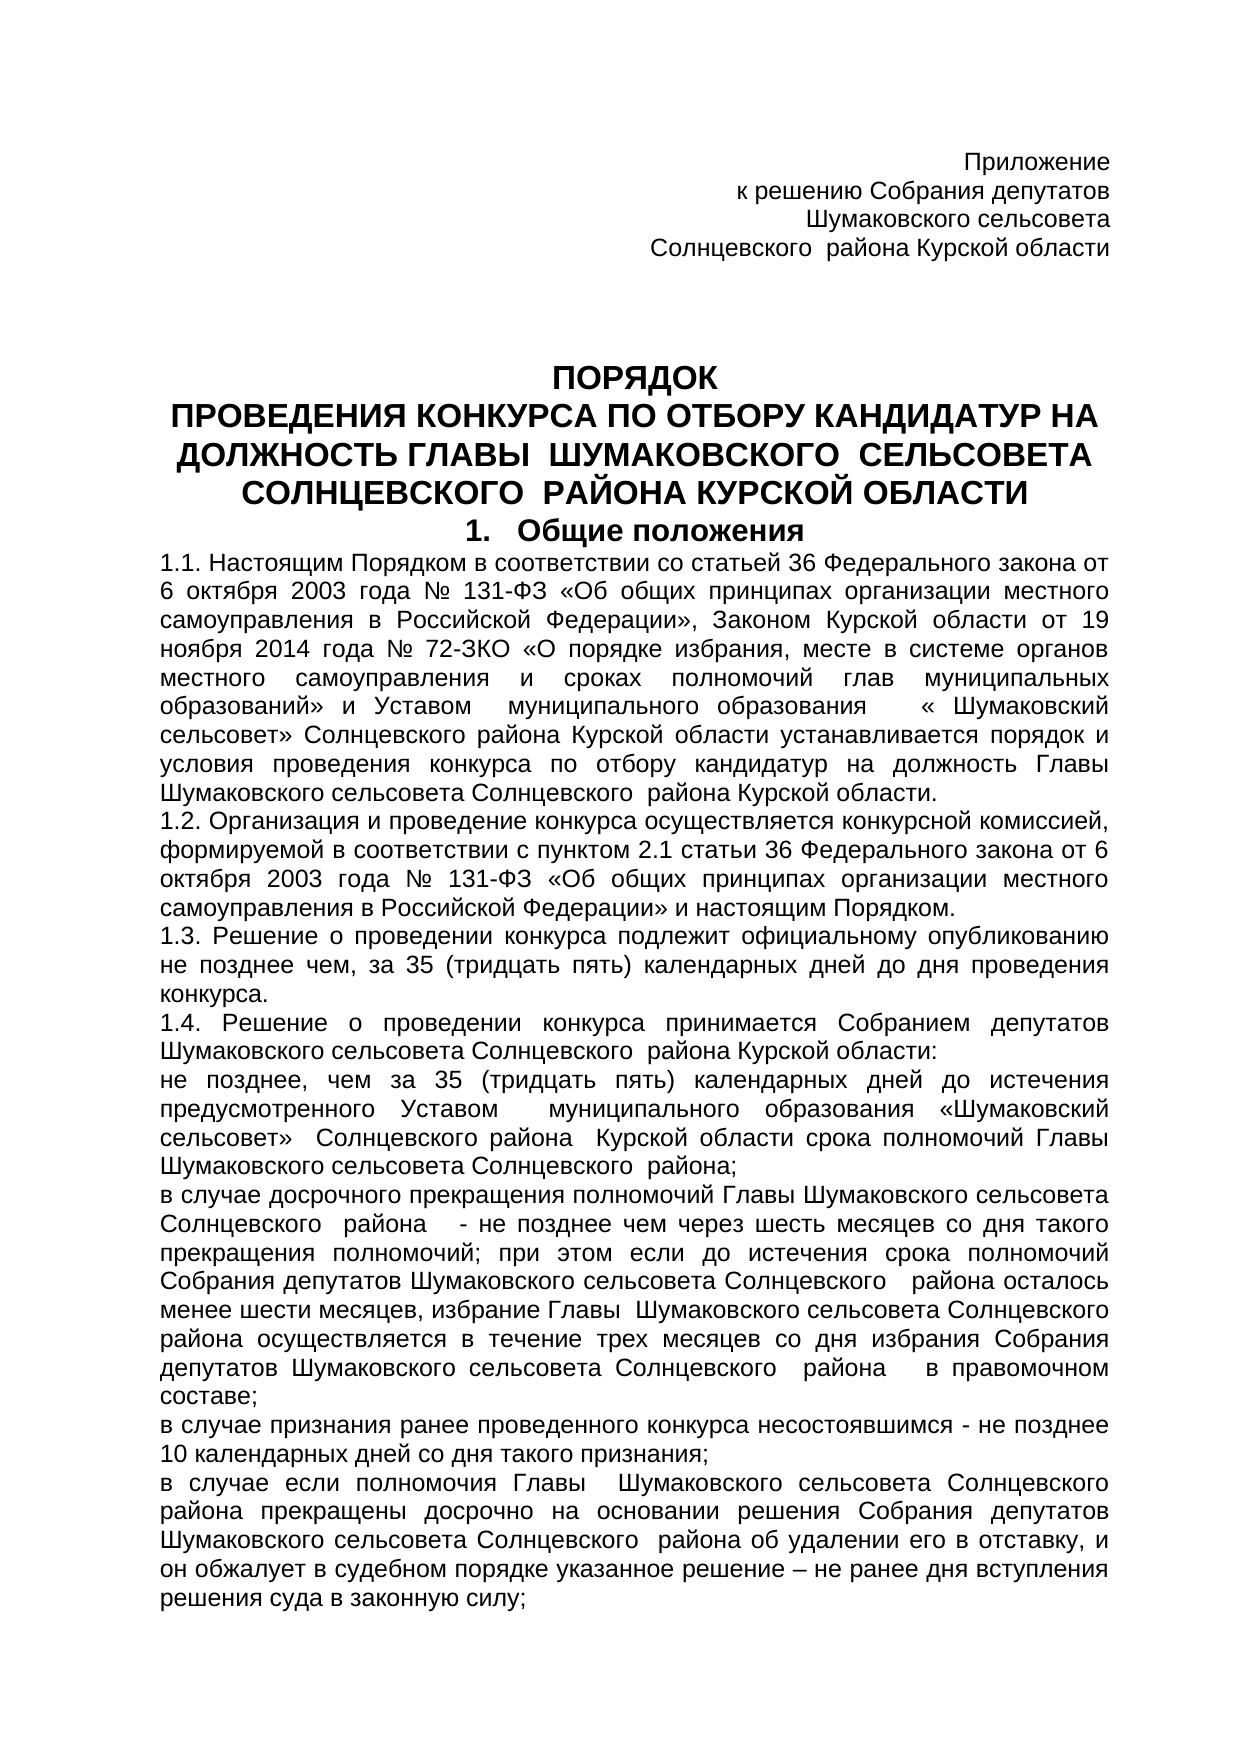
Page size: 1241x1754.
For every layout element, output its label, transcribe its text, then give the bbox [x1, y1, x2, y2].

text 1.4. Решение о проведении конкурса принимается Собранием депутатов Шумаковского сельсовета Солнцевского района Курской области: [159, 1007, 1110, 1065]
text 1.3. Решение о проведении конкурса подлежит официальному опубликованию не позднее чем, за 35 (тридцать пять) календарных дней до дня проведения конкурса. [159, 921, 1110, 1007]
text Шумаковского сельсовета [159, 204, 1110, 233]
text 1. Общие положения [159, 512, 1110, 547]
text в случае досрочного прекращения полномочий Главы Шумаковского сельсовета Солнцевского района - не позднее чем через шесть месяцев со дня такого прекращения полномочий; при этом если до истечения срока полномочий Собрания депутатов Шумаковского сельсовета Солнцевского района осталось менее шести месяцев, избрание Главы Шумаковского сельсовета Солнцевского района осуществляется в течение трех месяцев со дня избрания Собрания депутатов Шумаковского сельсовета Солнцевского района в правомочном составе; [159, 1180, 1110, 1410]
text не позднее, чем за 35 (тридцать пять) календарных дней до истечения предусмотренного Уставом муниципального образования «Шумаковский сельсовет» Солнцевского района Курской области срока полномочий Главы Шумаковского сельсовета Солнцевского района; [159, 1065, 1110, 1180]
text к решению Собрания депутатов [159, 176, 1110, 204]
text ПРОВЕДЕНИЯ КОНКУРСА ПО ОТБОРУ КАНДИДАТУР НА ДОЛЖНОСТЬ ГЛАВЫ ШУМАКОВСКОГО СЕЛЬСОВЕТА СОЛНЦЕВСКОГО РАЙОНА КУРСКОЙ ОБЛАСТИ [159, 396, 1110, 512]
text Приложение [159, 147, 1110, 176]
text в случае если полномочия Главы Шумаковского сельсовета Солнцевского района прекращены досрочно на основании решения Собрания депутатов Шумаковского сельсовета Солнцевского района об удалении его в отставку, и он обжалует в судебном порядке указанное решение – не ранее дня вступления решения суда в законную силу; [159, 1467, 1110, 1611]
text 1.1. Настоящим Порядком в соответствии со статьей 36 Федерального закона от 6 октября 2003 года № 131-ФЗ «Об общих принципах организации местного самоуправления в Российской Федерации», Законом Курской области от 19 ноября 2014 года № 72-ЗКО «О порядке избрания, месте в системе органов местного самоуправления и сроках полномочий глав муниципальных образований» и Уставом муниципального образования « Шумаковский сельсовет» Солнцевского района Курской области устанавливается порядок и условия проведения конкурса по отбору кандидатур на должность Главы Шумаковского сельсовета Солнцевского района Курской области. [159, 547, 1110, 806]
text Солнцевского района Курской области [159, 233, 1110, 262]
text 1.2. Организация и проведение конкурса осуществляется конкурсной комиссией, формируемой в соответствии с пунктом 2.1 статьи 36 Федерального закона от 6 октября 2003 года № 131-ФЗ «Об общих принципах организации местного самоуправления в Российской Федерации» и настоящим Порядком. [159, 806, 1110, 921]
text ПОРЯДОК [159, 358, 1110, 396]
text в случае признания ранее проведенного конкурса несостоявшимся - не позднее 10 календарных дней со дня такого признания; [159, 1410, 1110, 1467]
